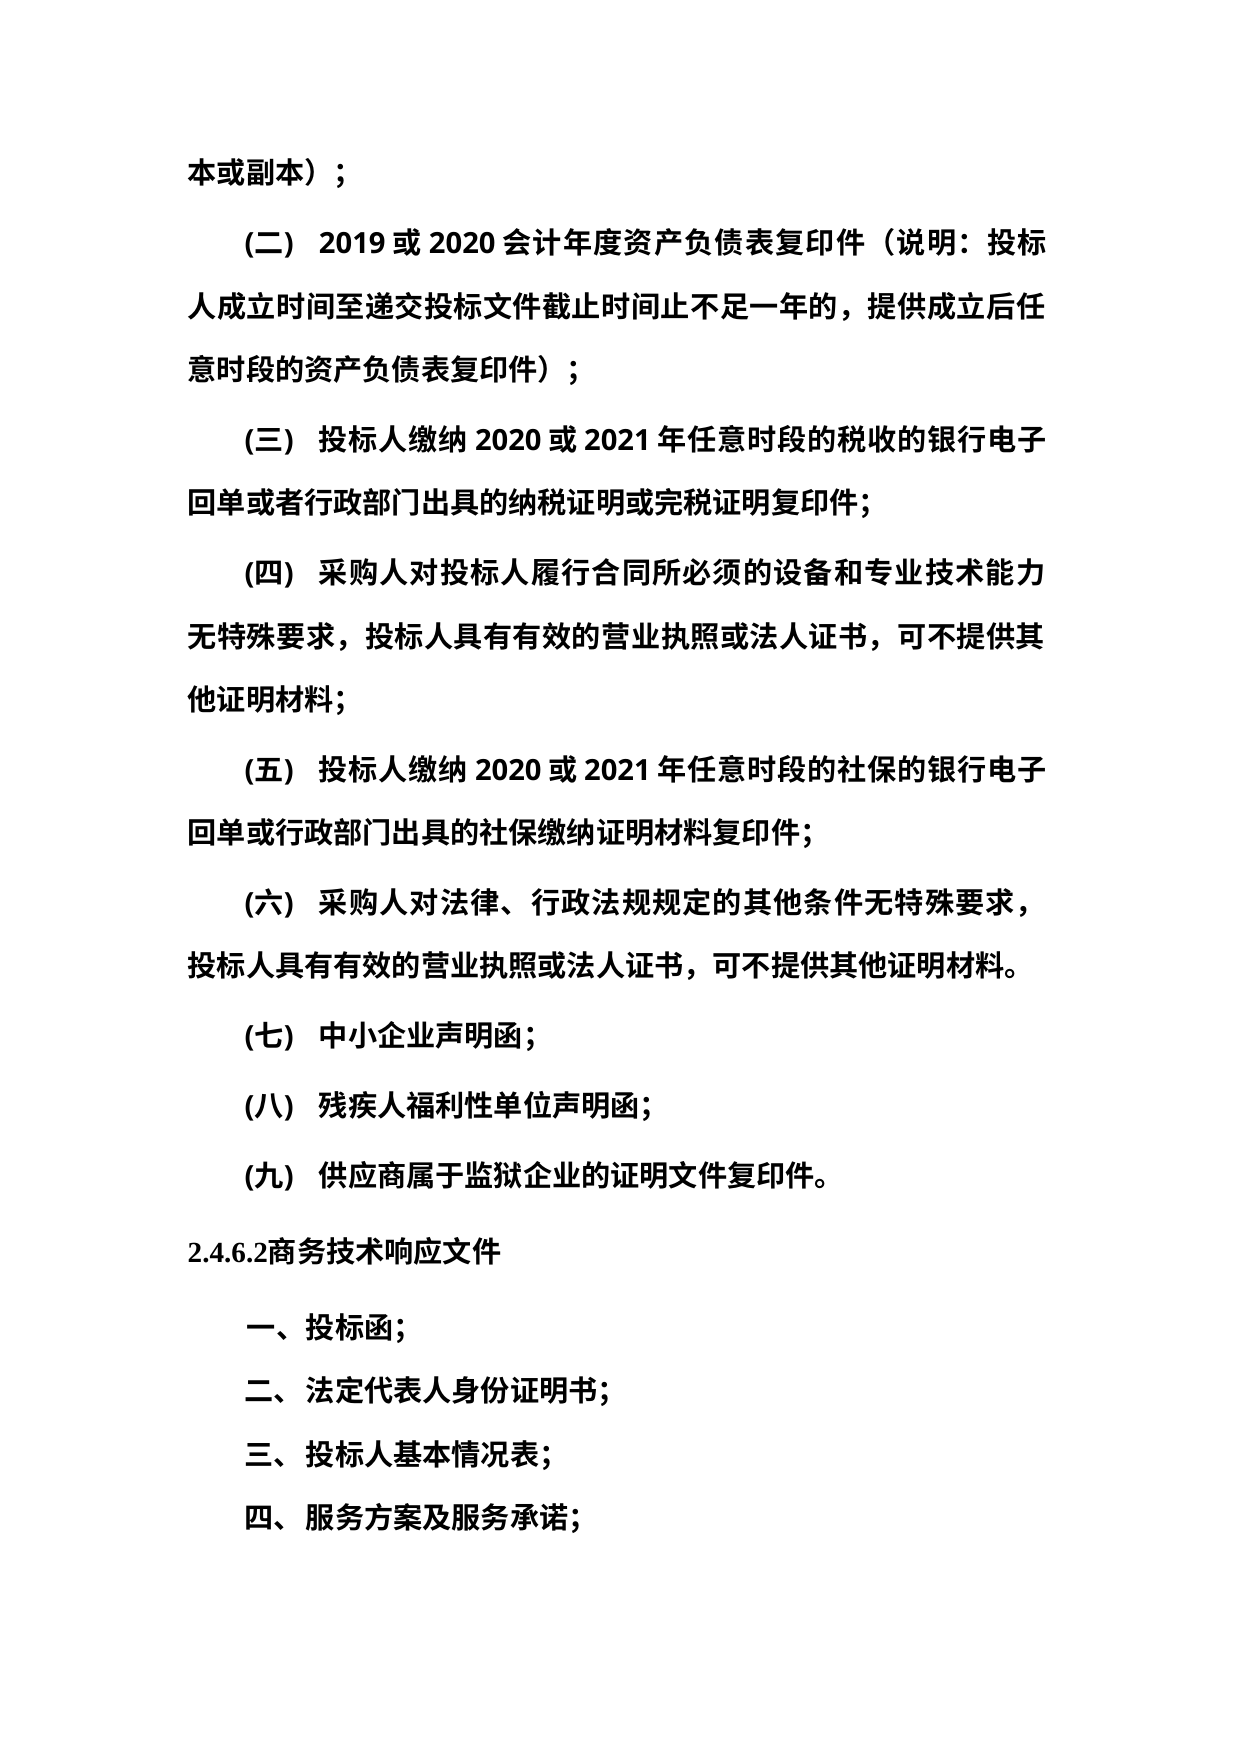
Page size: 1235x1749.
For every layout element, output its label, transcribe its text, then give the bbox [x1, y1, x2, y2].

list 残疾人福利性单位声明函； [187, 1082, 1047, 1125]
subtitle 商务技术响应文件 [187, 1228, 1047, 1271]
list 服务方案及服务承诺； [187, 1494, 1047, 1537]
list 投标人基本情况表； [187, 1431, 1047, 1473]
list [187, 150, 1047, 192]
list 法定代表人身份证明书； [187, 1368, 1047, 1410]
list 投标函； [247, 1304, 1047, 1347]
list 2019或2020会计年度资产负债表复印件（说明：投标人成立时间至递交投标文件截止时间止不足一年的，提供成立后任意时段的资产负债表复印件）； [187, 220, 1047, 389]
list 投标人缴纳2020或2021年任意时段的社保的银行电子回单或行政部门出具的社保缴纳证明材料复印件； [187, 746, 1047, 852]
list 采购人对法律、行政法规规定的其他条件无特殊要求，投标人具有有效的营业执照或法人证书，可不提供其他证明材料。 [187, 879, 1047, 985]
list 中小企业声明函； [187, 1013, 1047, 1055]
list 投标人缴纳2020或2021年任意时段的税收的银行电子回单或者行政部门出具的纳税证明或完税证明复印件； [187, 416, 1047, 522]
list 供应商属于监狱企业的证明文件复印件。 [187, 1152, 1047, 1195]
list 采购人对投标人履行合同所必须的设备和专业技术能力无特殊要求，投标人具有有效的营业执照或法人证书，可不提供其他证明材料； [187, 549, 1047, 719]
